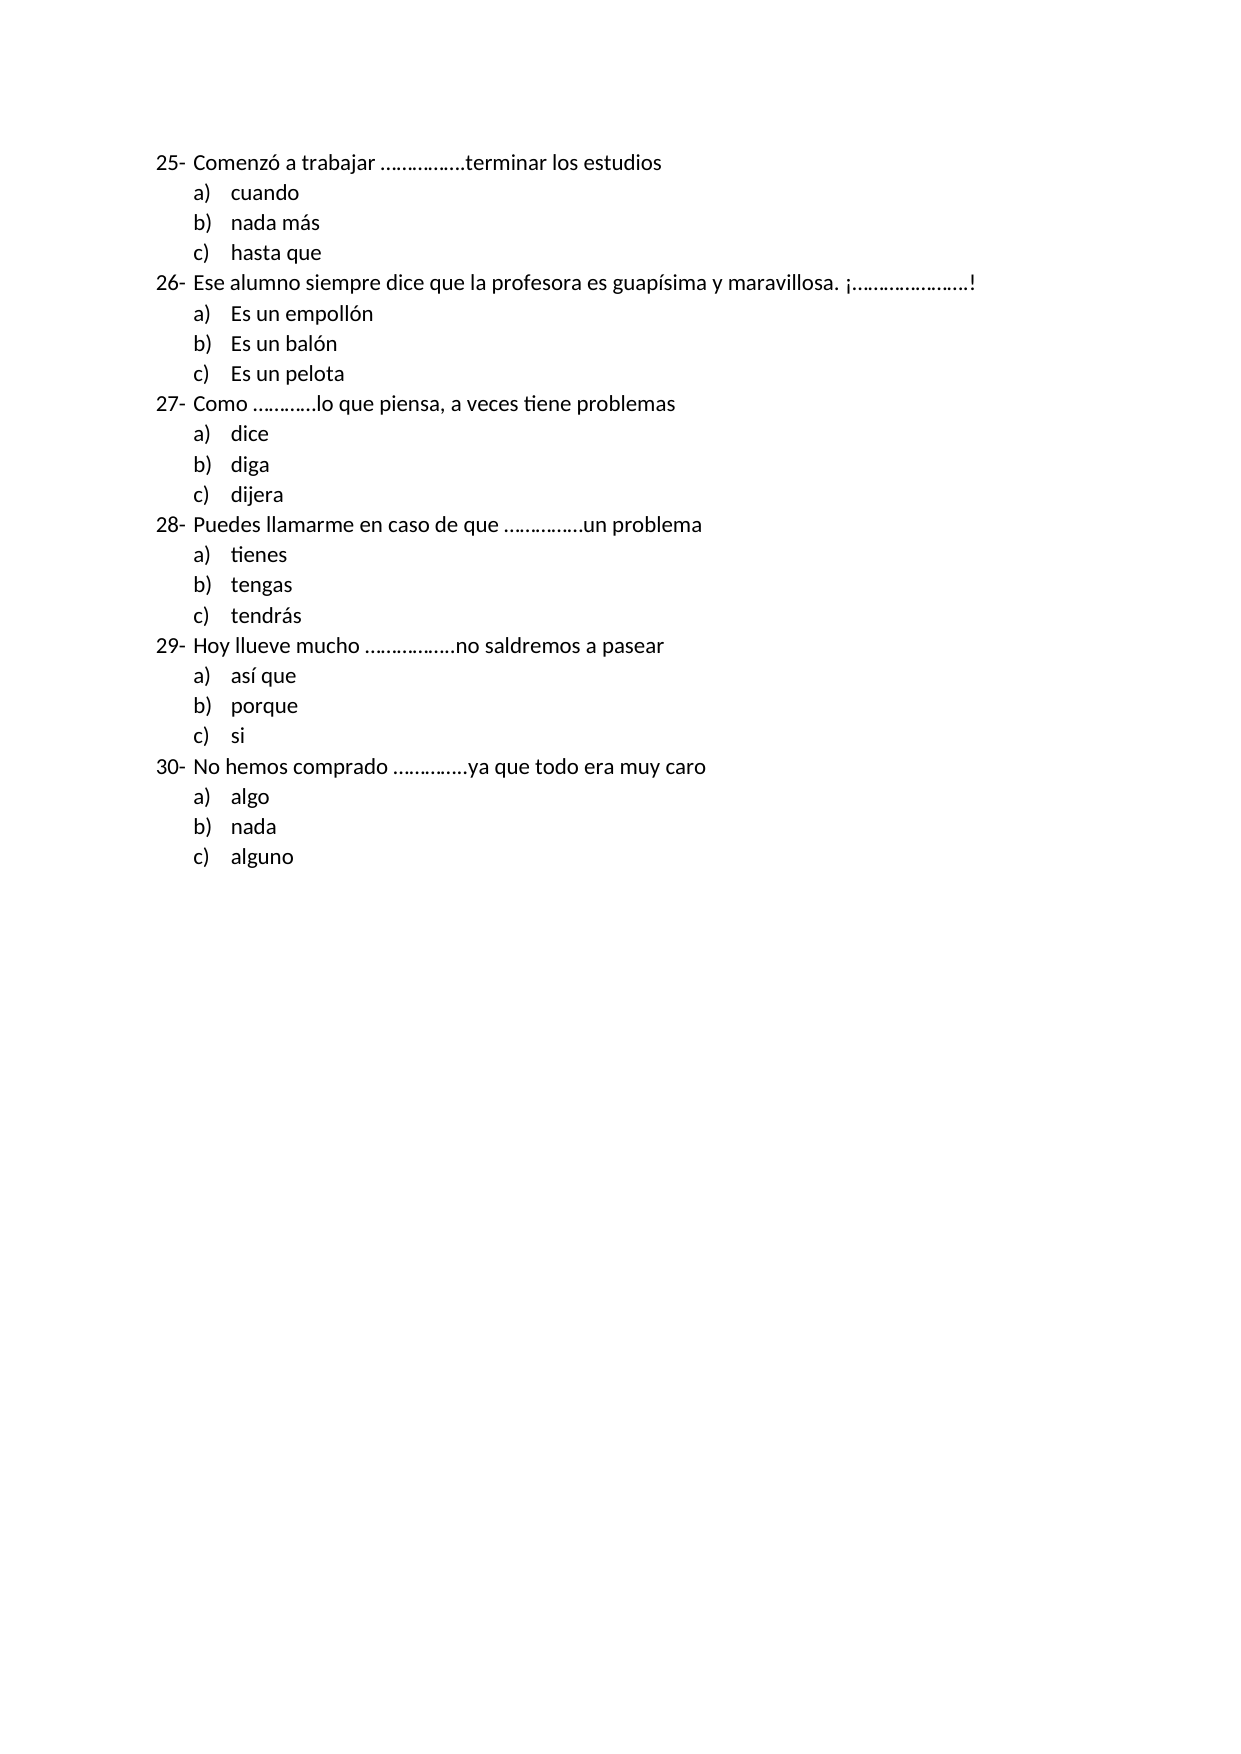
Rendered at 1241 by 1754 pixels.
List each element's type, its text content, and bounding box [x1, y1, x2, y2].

list tienes [193, 540, 1122, 568]
list algo [193, 782, 1122, 810]
list Puedes llamarme en caso de que ……………un problema [156, 510, 1122, 538]
list nada más [193, 208, 1122, 236]
list Ese alumno siempre dice que la profesora es guapísima y maravillosa. ¡………………….! [156, 268, 1122, 296]
list Como …………lo que piensa, a veces tiene problemas [156, 389, 1122, 417]
list alguno [193, 842, 1122, 870]
list hasta que [193, 238, 1122, 266]
list Es un balón [193, 329, 1122, 357]
list Es un empollón [193, 299, 1122, 327]
list nada [193, 812, 1122, 840]
list diga [193, 450, 1122, 478]
list tendrás [193, 601, 1122, 629]
list porque [193, 691, 1122, 719]
list No hemos comprado …………..ya que todo era muy caro [156, 752, 1122, 780]
list cuando [193, 178, 1122, 206]
list dijera [193, 480, 1122, 508]
list así que [193, 661, 1122, 689]
list Hoy llueve mucho ……………..no saldremos a pasear [156, 631, 1122, 659]
list Comenzó a trabajar …………….terminar los estudios [156, 148, 1122, 176]
list tengas [193, 571, 1122, 598]
list si [193, 722, 1122, 749]
list dice [193, 419, 1122, 447]
list Es un pelota [193, 359, 1122, 387]
